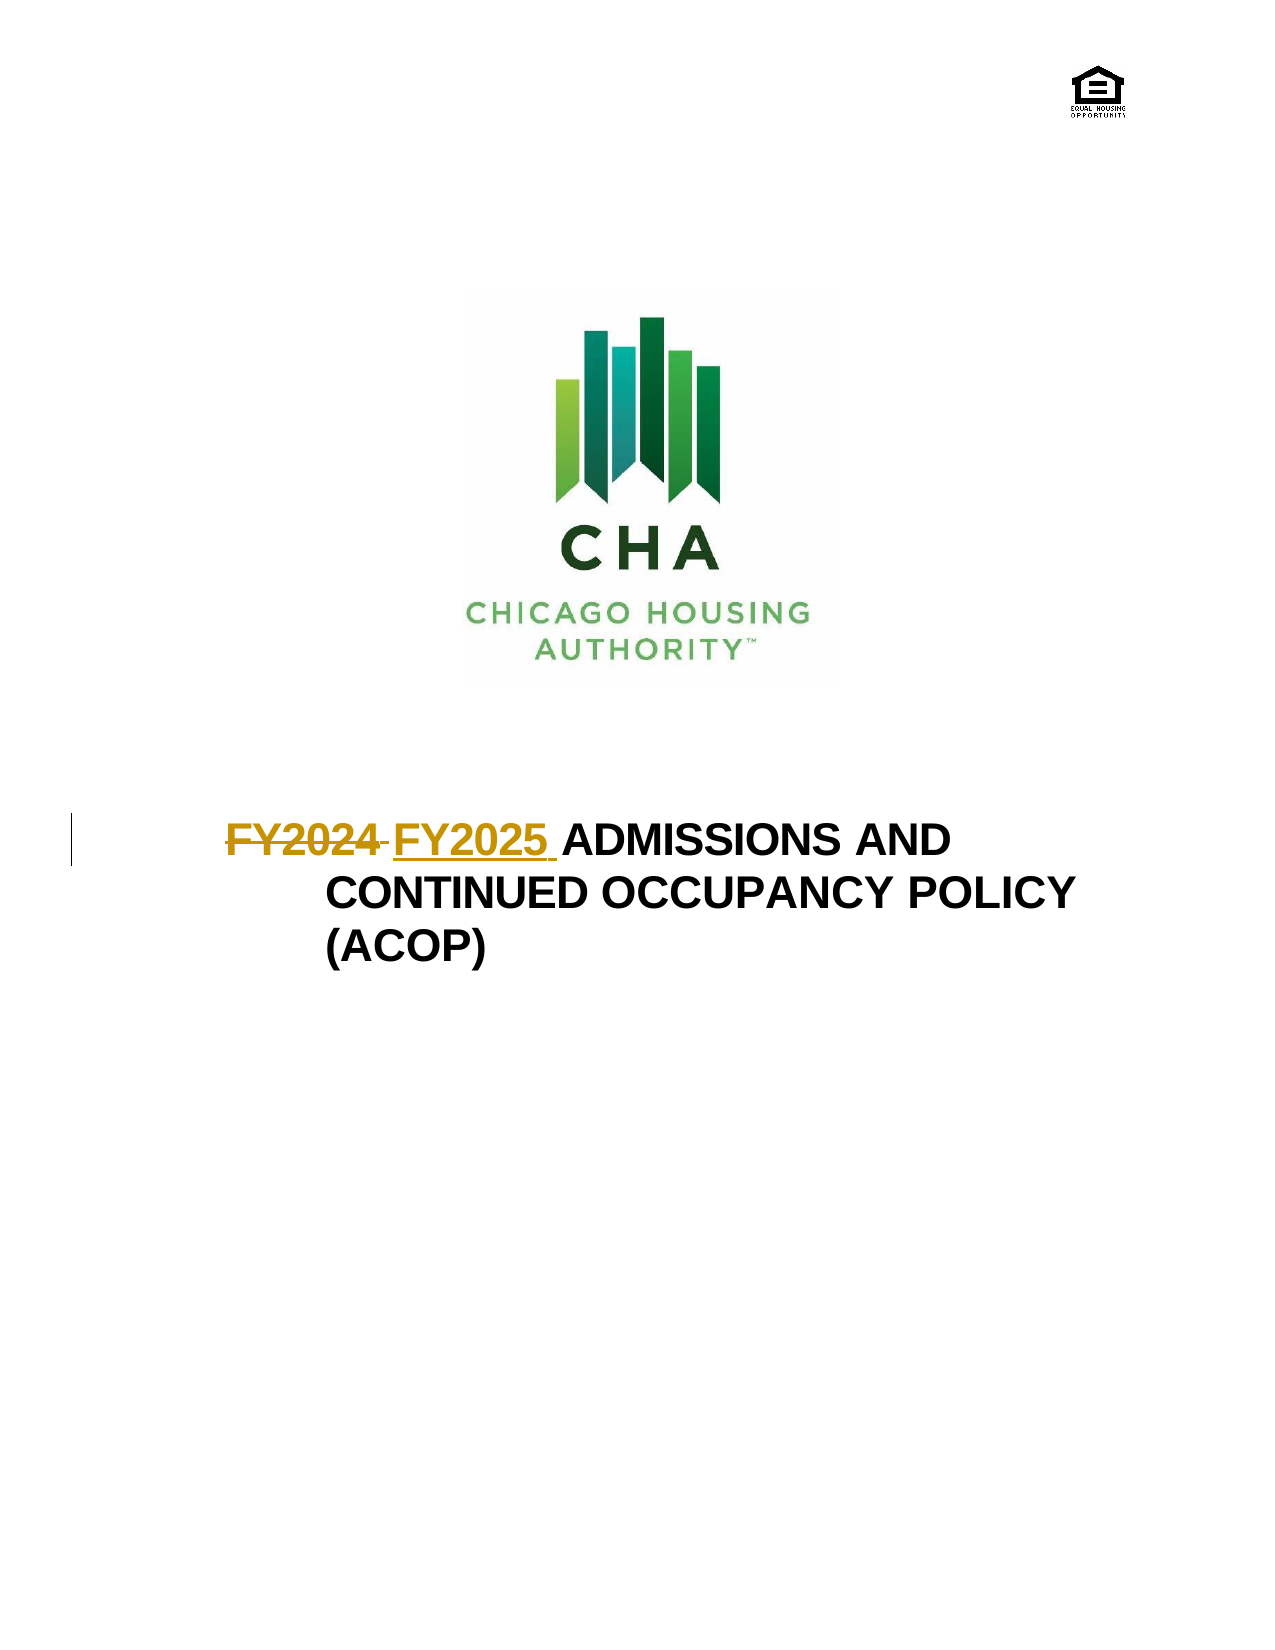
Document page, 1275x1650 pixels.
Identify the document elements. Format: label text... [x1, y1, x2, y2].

picture [462, 291, 835, 686]
title ADMISSIONS AND CONTINUED OCCUPANCY POLICY (ACOP) [225, 813, 1217, 971]
picture [1071, 64, 1125, 118]
